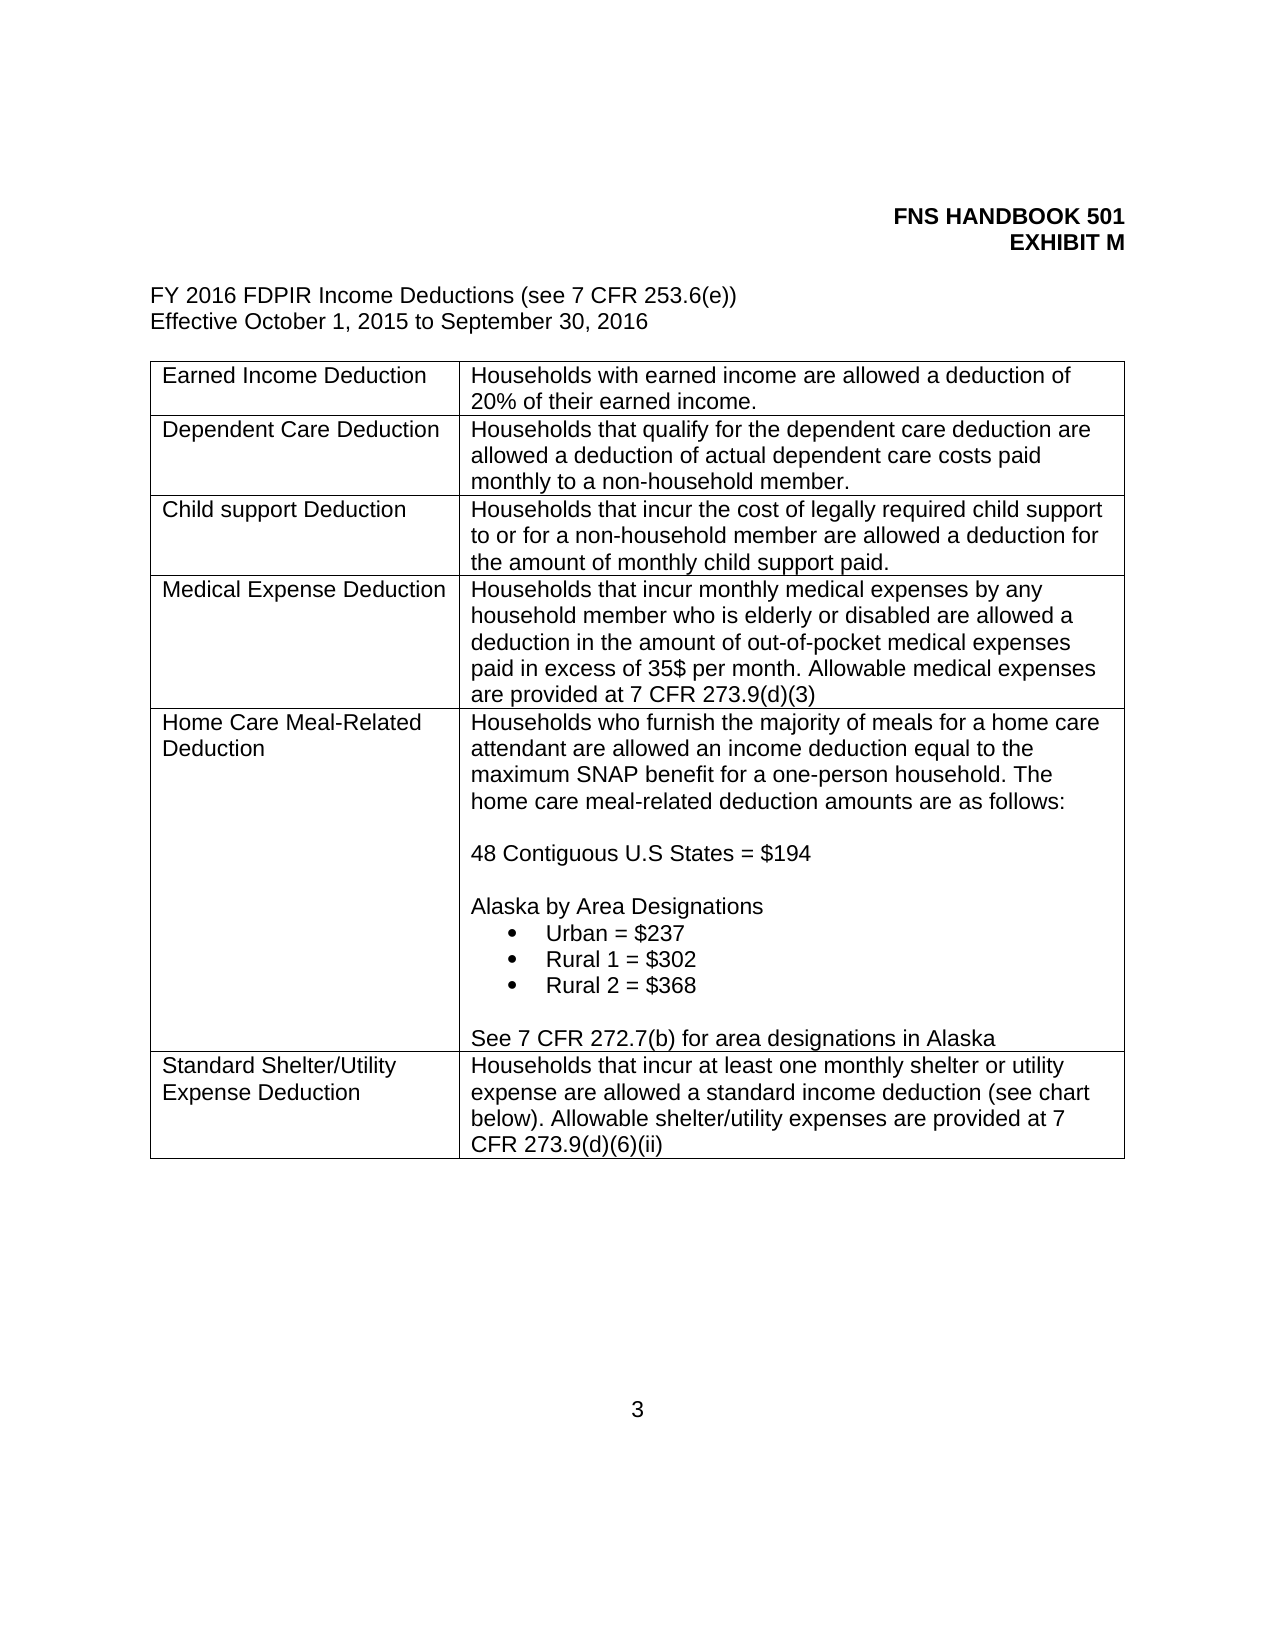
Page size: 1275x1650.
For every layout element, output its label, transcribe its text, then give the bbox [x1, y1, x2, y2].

table_cell Households that incur monthly medical expenses by any household member who is elderly or disabled are allowed a deduction in the amount of out-of-pocket medical expenses paid in excess of 35$ per month. Allowable medical expenses are provided at 7 CFR 273.9(d)(3) [460, 576, 1124, 708]
text Effective October 1, 2015 to September 30, 2016 [150, 308, 1125, 334]
table_cell Dependent Care Deduction [151, 416, 459, 495]
text 3 [150, 1396, 1125, 1422]
table_header Households with earned income are allowed a deduction of 20% of their earned income. [460, 362, 1124, 414]
table_cell Standard Shelter/Utility Expense Deduction [151, 1052, 459, 1158]
table_cell Home Care Meal-Related Deduction [151, 709, 459, 1051]
text EXHIBIT M [150, 229, 1125, 255]
table_cell Child support Deduction [151, 496, 459, 575]
table_header Earned Income Deduction [151, 362, 459, 414]
table_cell Medical Expense Deduction [151, 576, 459, 708]
table_cell Households that incur at least one monthly shelter or utility expense are allowed a standard income deduction (see chart below). Allowable shelter/utility expenses are provided at 7 CFR 273.9(d)(6)(ii) [460, 1052, 1124, 1158]
text FNS HANDBOOK 501 [150, 203, 1125, 229]
text FY 2016 FDPIR Income Deductions (see 7 CFR 253.6(e)) [150, 282, 1125, 308]
table_cell Households that incur the cost of legally required child support to or for a non-household member are allowed a deduction for the amount of monthly child support paid. [460, 496, 1124, 575]
table_cell Households who furnish the majority of meals for a home care attendant are allowed an income deduction equal to the maximum SNAP benefit for a one-person household. The home care meal-related deduction amounts are as follows: 48 Contiguous U.S States = $194 Alaska by Area Designations Urban = $237 Rural 1 = $302 Rural 2 = $368 See 7 CFR 272.7(b) for area designations in Alaska [460, 709, 1124, 1051]
table_cell Households that qualify for the dependent care deduction are allowed a deduction of actual dependent care costs paid monthly to a non-household member. [460, 416, 1124, 495]
